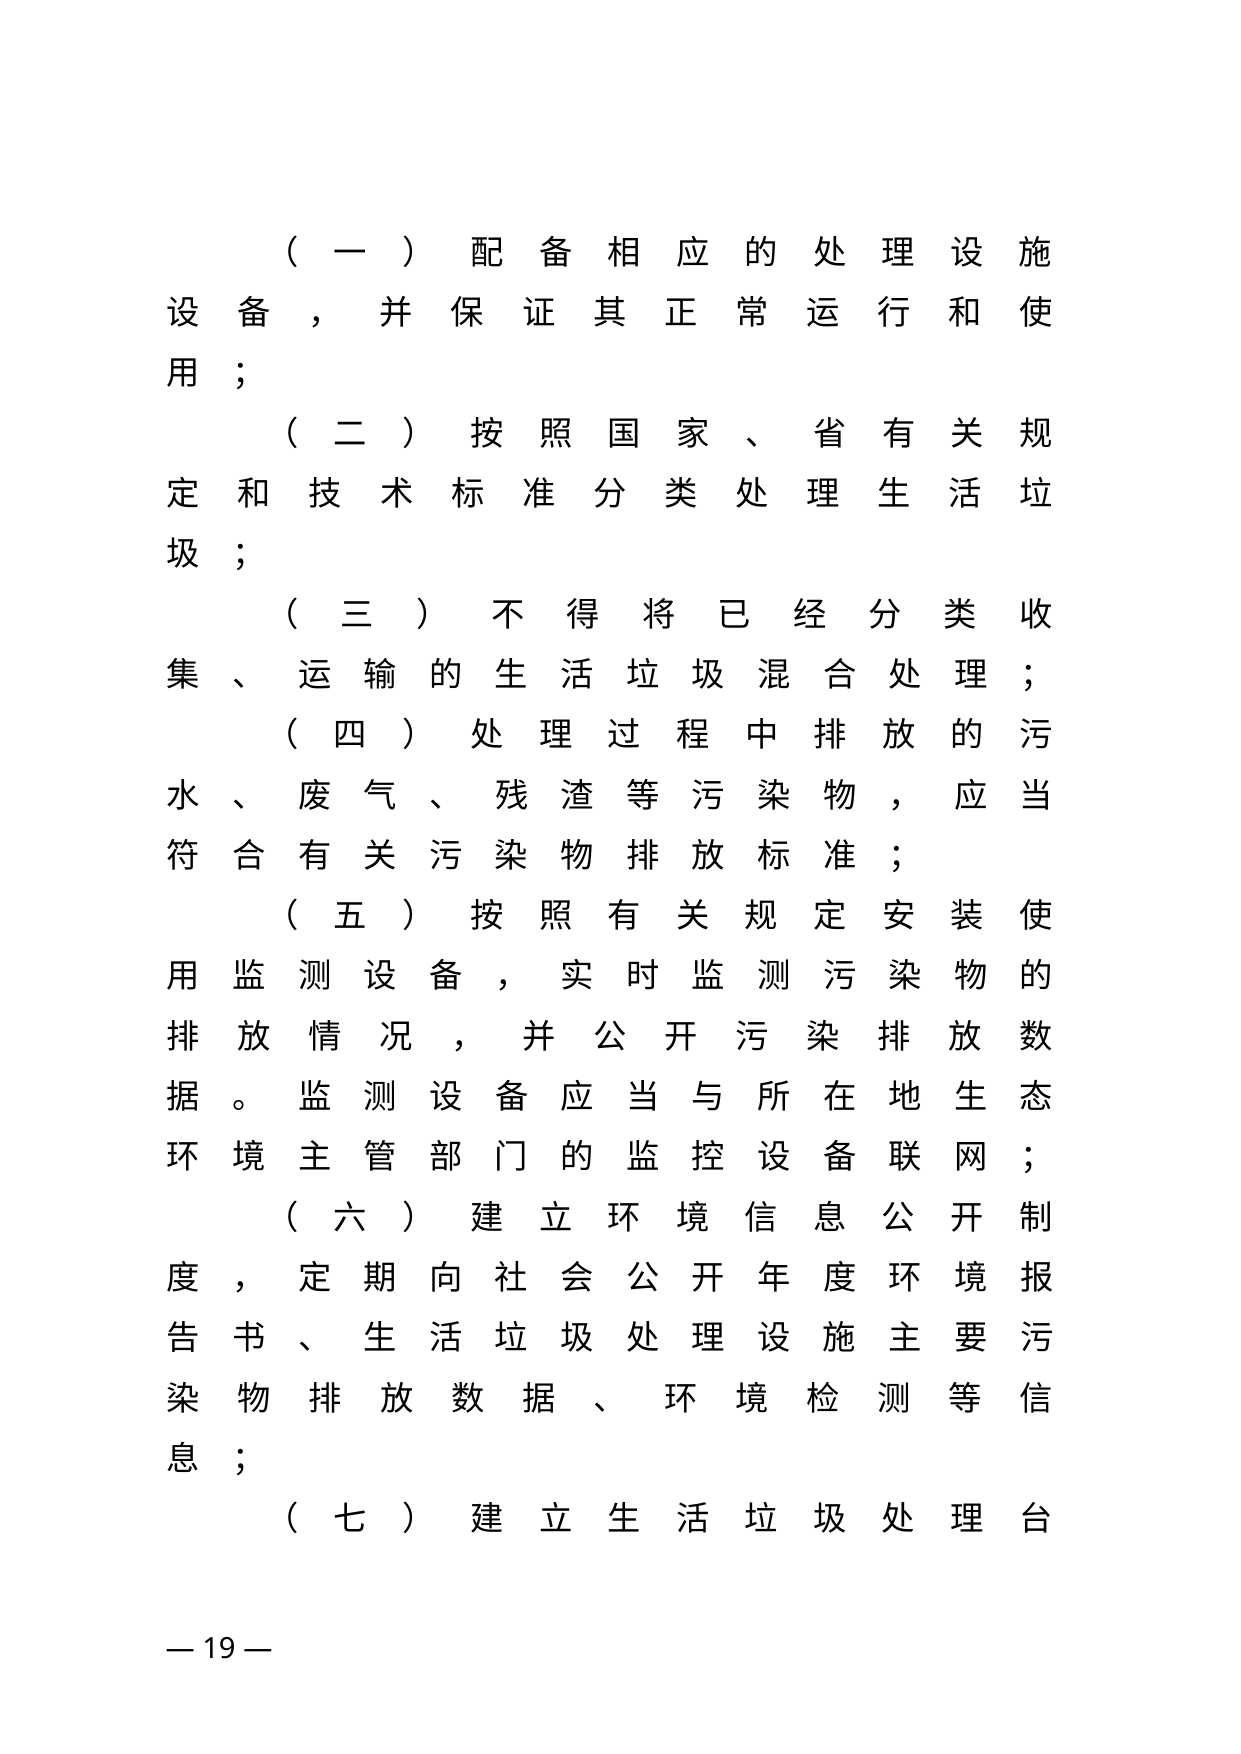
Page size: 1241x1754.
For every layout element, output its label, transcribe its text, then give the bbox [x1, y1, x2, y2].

text （二）按照国家、省有关规定和技术标准分类处理生活垃圾； [167, 400, 1085, 581]
text （三）不得将已经分类收集、运输的生活垃圾混合处理； [167, 581, 1085, 702]
text （四）处理过程中排放的污水、废气、残渣等污染物，应当符合有关污染物排放标准； [167, 702, 1085, 883]
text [167, 1486, 1085, 1546]
text （六）建立环境信息公开制度，定期向社会公开年度环境报告书、生活垃圾处理设施主要污染物排放数据、环境检测等信息； [167, 1184, 1085, 1486]
text （一）配备相应的处理设施设备，并保证其正常运行和使用； [167, 219, 1085, 400]
text （五）按照有关规定安装使用监测设备，实时监测污染物的排放情况，并公开污染排放数据。监测设备应当与所在地生态环境主管部门的监控设备联网； [167, 883, 1085, 1184]
